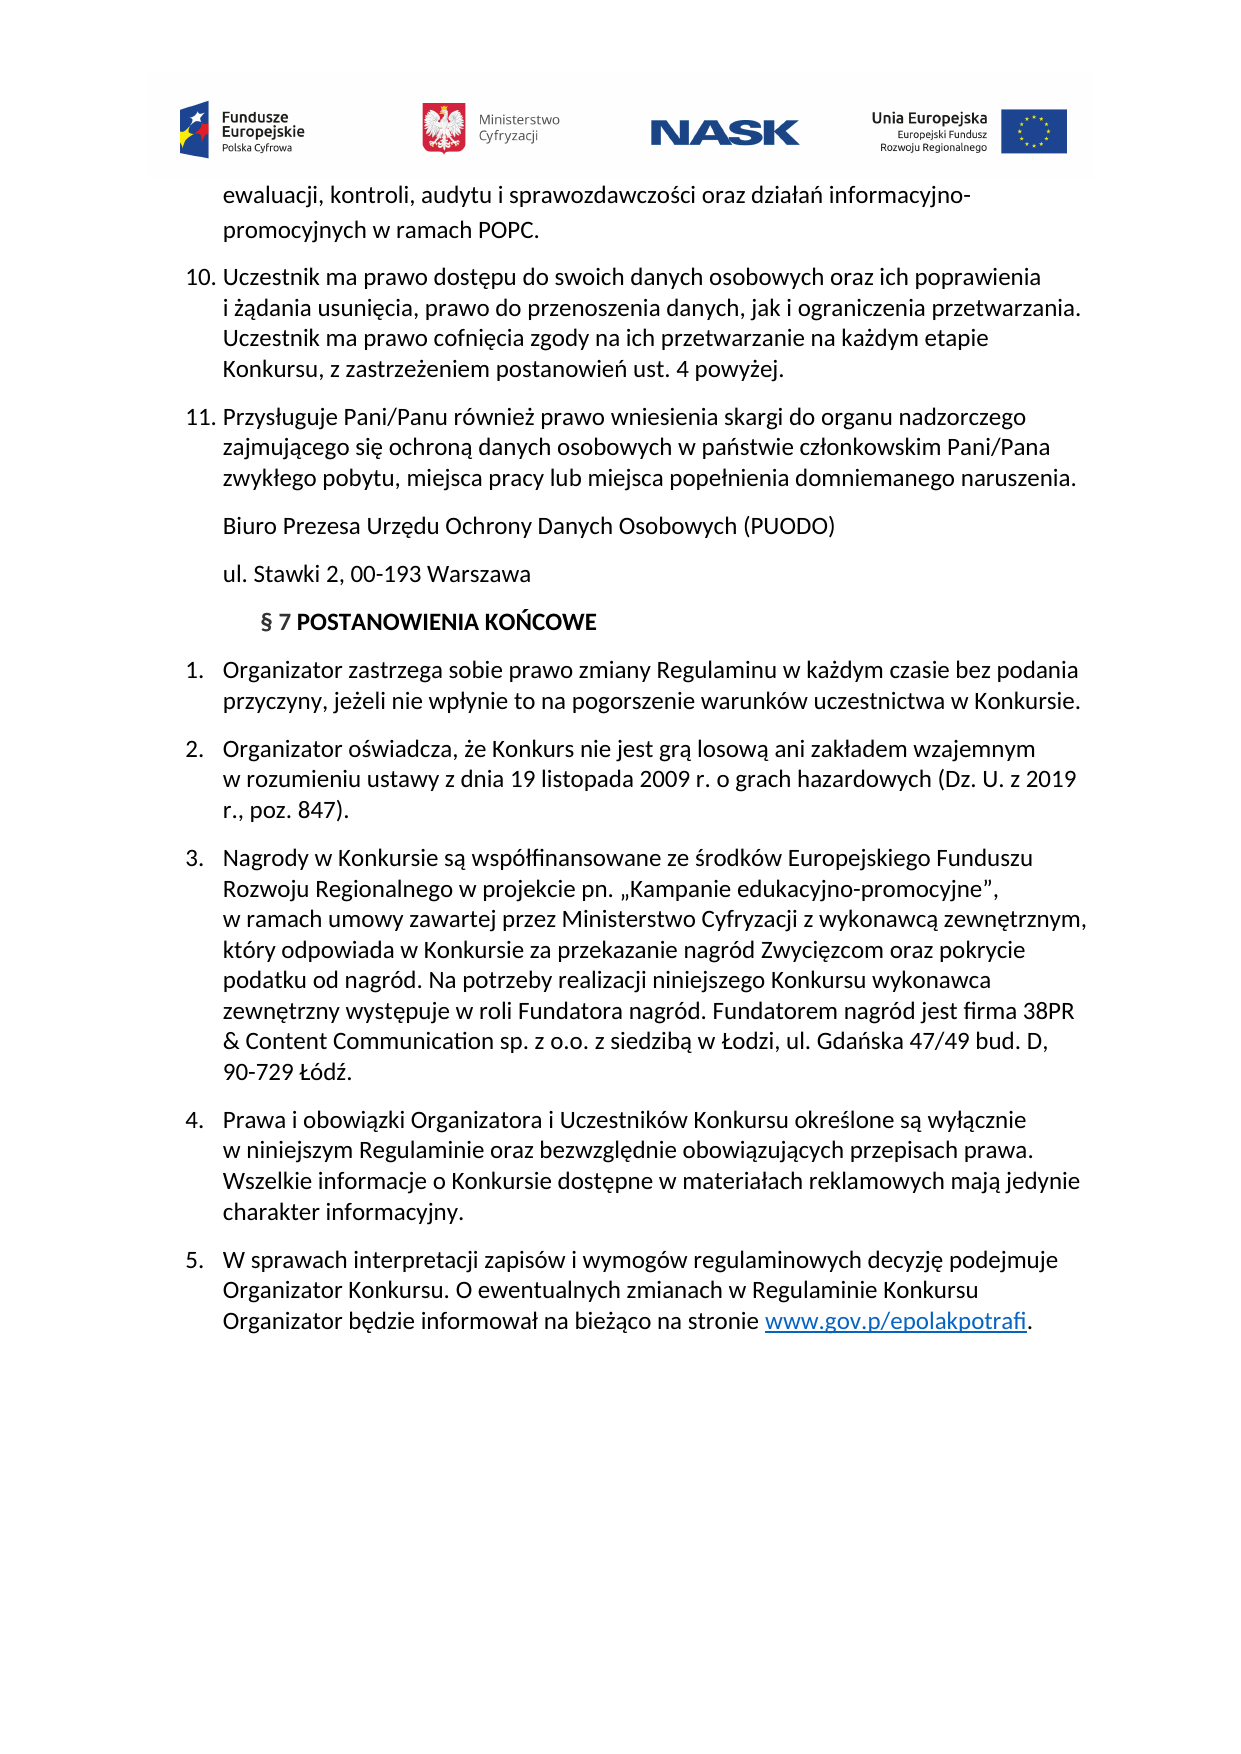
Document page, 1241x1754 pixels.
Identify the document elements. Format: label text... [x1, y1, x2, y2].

list Prawa i obowiązki Organizatora i Uczestników Konkursu określone są wyłącznie w niniejszym Regulaminie oraz bezwzględnie obowiązujących przepisach prawa. Wszelkie informacje o Konkursie dostępne w materiałach reklamowych mają jedynie charakter informacyjny. [185, 1104, 1093, 1226]
list Uczestnik ma prawo dostępu do swoich danych osobowych oraz ich poprawienia i żądania usunięcia, prawo do przenoszenia danych, jak i ograniczenia przetwarzania. Uczestnik ma prawo cofnięcia zgody na ich przetwarzanie na każdym etapie Konkursu, z zastrzeżeniem postanowień ust. 4 powyżej. [185, 261, 1093, 383]
list W sprawach interpretacji zapisów i wymogów regulaminowych decyzję podejmuje Organizator Konkursu. O ewentualnych zmianach w Regulaminie Konkursu Organizator będzie informował na bieżąco na stronie www.gov.p/epolakpotrafi. [185, 1244, 1093, 1335]
text § 7 POSTANOWIENIA KOŃCOWE [260, 606, 1093, 637]
list Organizator zastrzega sobie prawo zmiany Regulaminu w każdym czasie bez podania przyczyny, jeżeli nie wpłynie to na pogorszenie warunków uczestnictwa w Konkursie. [185, 654, 1093, 716]
list Przysługuje Pani/Panu również prawo wniesienia skargi do organu nadzorczego zajmującego się ochroną danych osobowych w państwie członkowskim Pani/Pana zwykłego pobytu, miejsca pracy lub miejsca popełnienia domniemanego naruszenia. [185, 401, 1093, 492]
text ul. Stawki 2, 00-193 Warszawa [223, 558, 1093, 589]
list Organizator oświadcza, że Konkurs nie jest grą losową ani zakładem wzajemnym w rozumieniu ustawy z dnia 19 listopada 2009 r. o grach hazardowych (Dz. U. z 2019 r., poz. 847). [185, 733, 1093, 825]
picture [147, 73, 1093, 179]
list Nagrody w Konkursie są współfinansowane ze środków Europejskiego Funduszu Rozwoju Regionalnego w projekcie pn. „Kampanie edukacyjno-promocyjne”, w ramach umowy zawartej przez Ministerstwo Cyfryzacji z wykonawcą zewnętrznym, który odpowiada w Konkursie za przekazanie nagród Zwycięzcom oraz pokrycie podatku od nagród. Na potrzeby realizacji niniejszego Konkursu wykonawca zewnętrzny występuje w roli Fundatora nagród. Fundatorem nagród jest firma 38PR & Content Communication sp. z o.o. z siedzibą w Łodzi, ul. Gdańska 47/49 bud. D, 90-729 Łódź. [185, 842, 1093, 1086]
text Biuro Prezesa Urzędu Ochrony Danych Osobowych (PUODO) [223, 510, 1093, 541]
